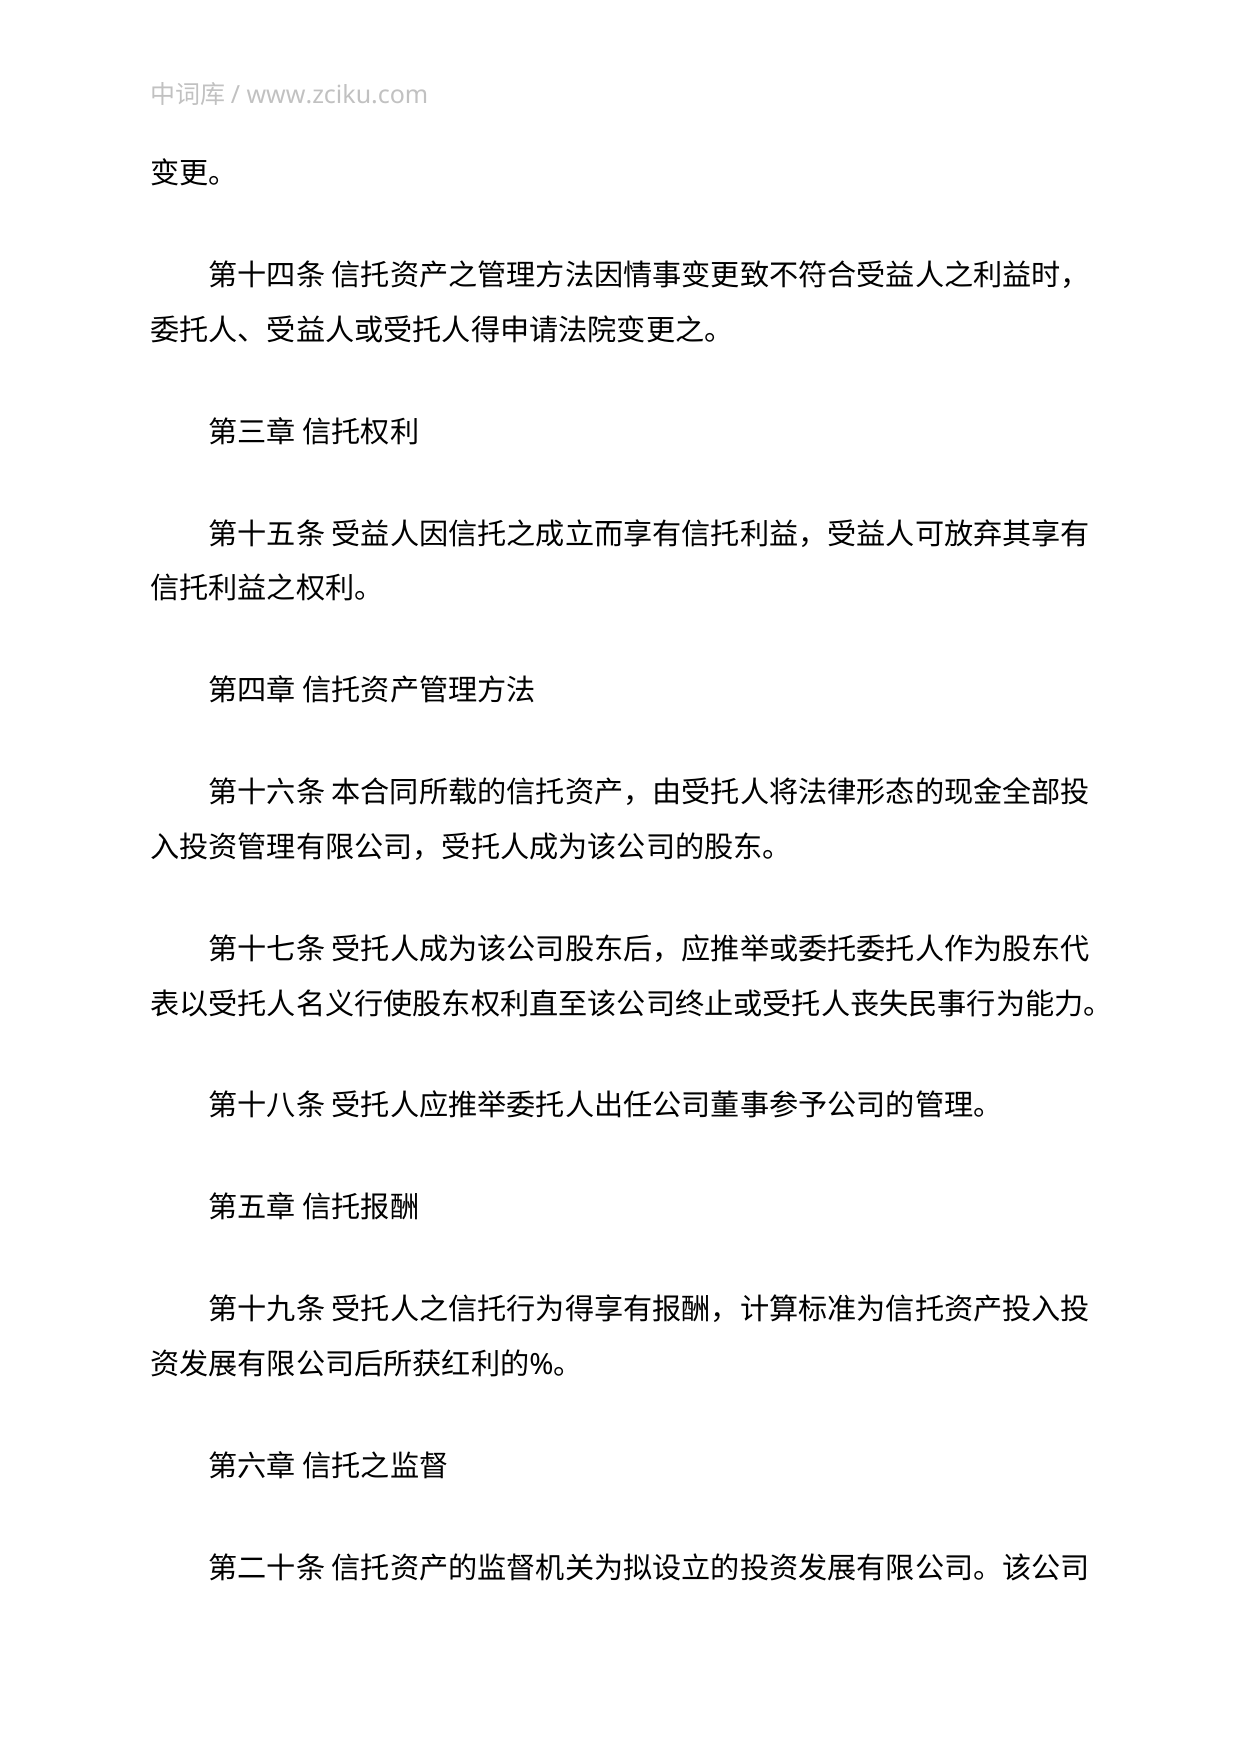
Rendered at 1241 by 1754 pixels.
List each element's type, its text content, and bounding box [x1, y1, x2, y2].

text 第十七条 受托人成为该公司股东后，应推举或委托委托人作为股东代表以受托人名义行使股东权利直至该公司终止或受托人丧失民事行为能力。 [150, 925, 1090, 1022]
text 第五章 信托报酬 [150, 1184, 1090, 1226]
text 第十四条 信托资产之管理方法因情事变更致不符合受益人之利益时，委托人、受益人或受托人得申请法院变更之。 [150, 252, 1090, 349]
text 第三章 信托权利 [150, 408, 1090, 451]
text 第十九条 受托人之信托行为得享有报酬，计算标准为信托资产投入投资发展有限公司后所获红利的%。 [150, 1286, 1090, 1383]
text 第四章 信托资产管理方法 [150, 667, 1090, 709]
text 第十八条 受托人应推举委托人出任公司董事参予公司的管理。 [150, 1082, 1090, 1124]
text 第十六条 本合同所载的信托资产，由受托人将法律形态的现金全部投入投资管理有限公司，受托人成为该公司的股东。 [150, 769, 1090, 866]
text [150, 150, 1090, 192]
text 第十五条 受益人因信托之成立而享有信托利益，受益人可放弃其享有信托利益之权利。 [150, 510, 1090, 607]
text 第六章 信托之监督 [150, 1442, 1090, 1485]
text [150, 1544, 1090, 1586]
